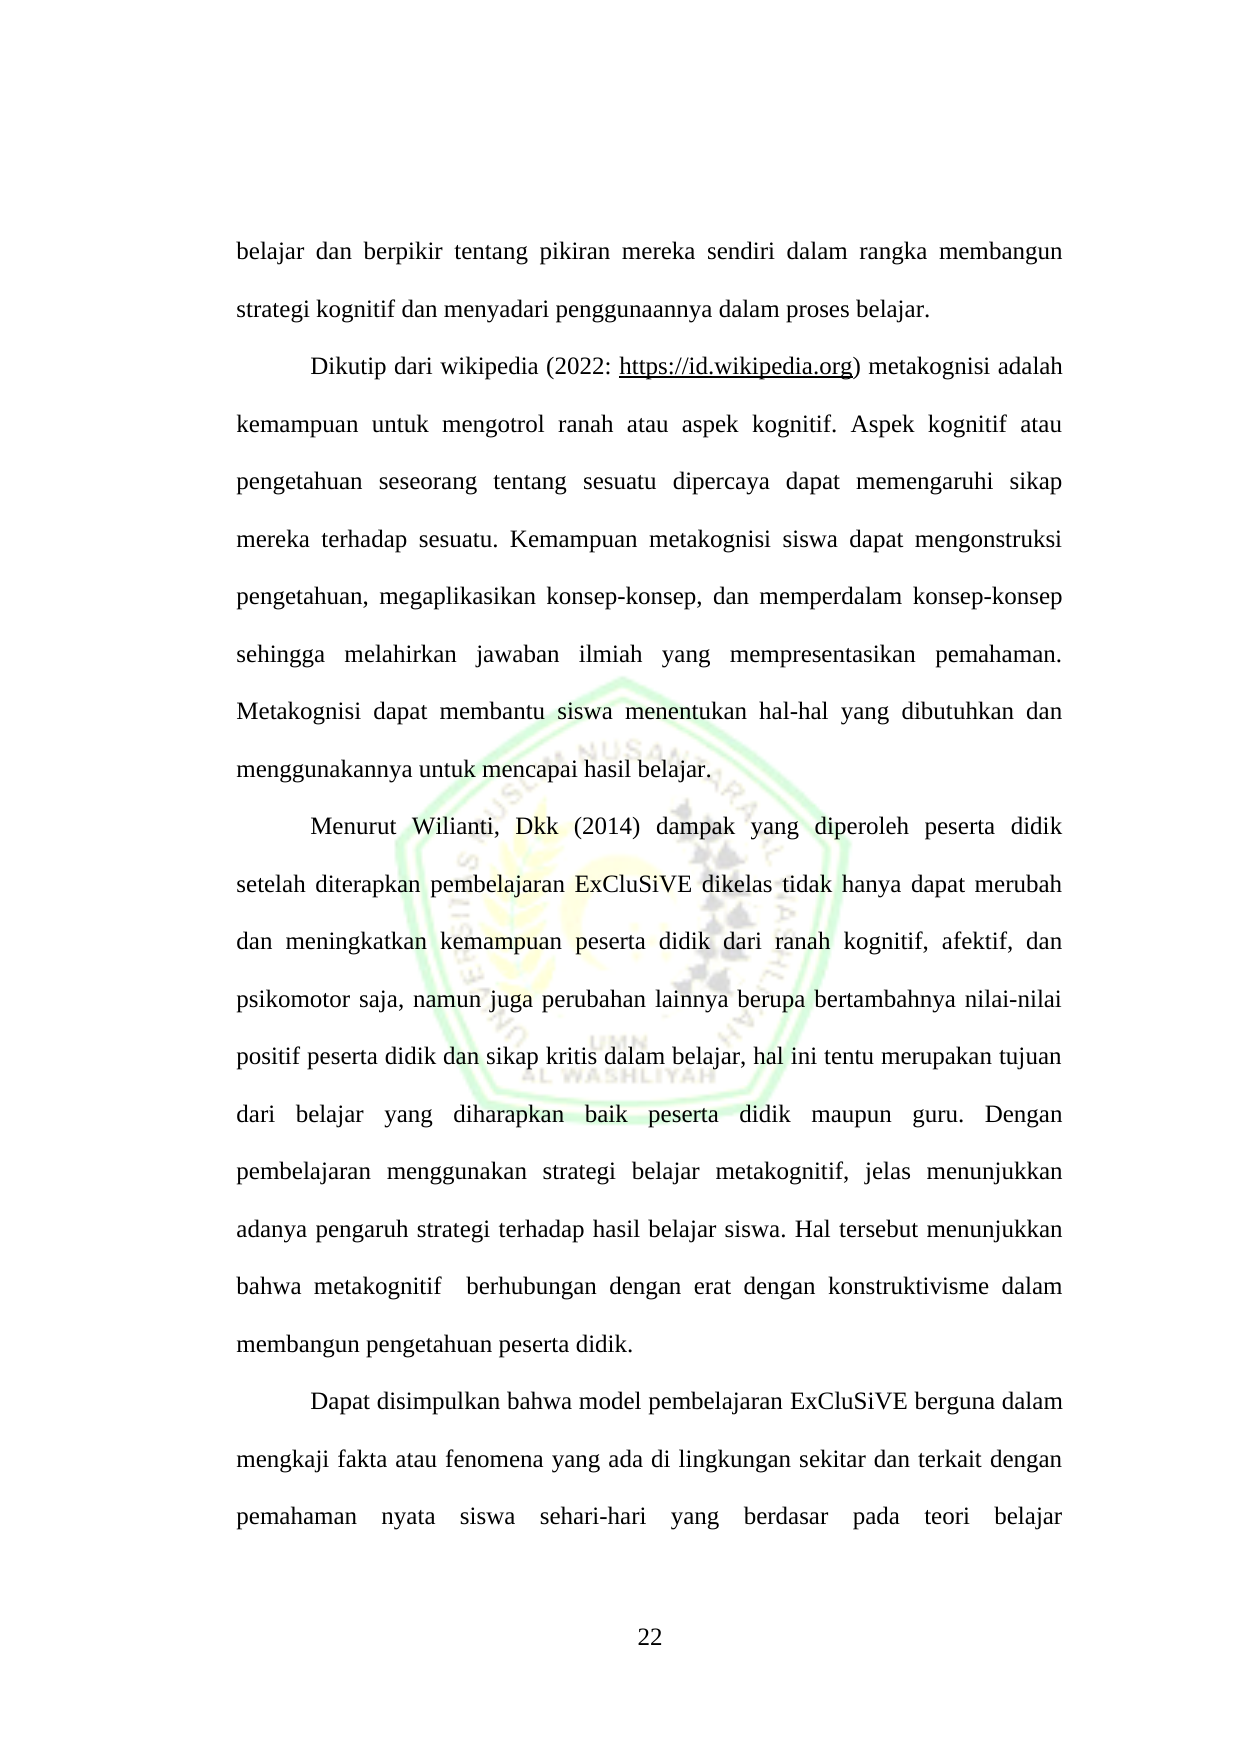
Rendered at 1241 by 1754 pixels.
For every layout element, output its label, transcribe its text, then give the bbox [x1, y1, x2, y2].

list Menurut Wilianti, Dkk (2014) dampak yang diperoleh peserta didik setelah diterapkan pembelajaran ExCluSiVE dikelas tidak hanya dapat merubah dan meningkatkan kemampuan peserta didik dari ranah kognitif, afektif, dan psikomotor saja, namun juga perubahan lainnya berupa bertambahnya nilai-nilai positif peserta didik dan sikap kritis dalam belajar, hal ini tentu merupakan tujuan dari belajar yang diharapkan baik peserta didik maupun guru. Dengan pembelajaran menggunakan strategi belajar metakognitif, jelas menunjukkan adanya pengaruh strategi terhadap hasil belajar siswa. Hal tersebut menunjukkan bahwa metakognitif berhubungan dengan erat dengan konstruktivisme dalam membangun pengetahuan peserta didik. [236, 811, 1063, 1357]
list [236, 236, 1063, 322]
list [236, 1386, 1063, 1530]
list Dikutip dari wikipedia (2022: https://id.wikipedia.org) metakognisi adalah kemampuan untuk mengotrol ranah atau aspek kognitif. Aspek kognitif atau pengetahuan seseorang tentang sesuatu dipercaya dapat memengaruhi sikap mereka terhadap sesuatu. Kemampuan metakognisi siswa dapat mengonstruksi pengetahuan, megaplikasikan konsep-konsep, dan memperdalam konsep-konsep sehingga melahirkan jawaban ilmiah yang mempresentasikan pemahaman. Metakognisi dapat membantu siswa menentukan hal-hal yang dibutuhkan dan menggunakannya untuk mencapai hasil belajar. [236, 351, 1063, 782]
